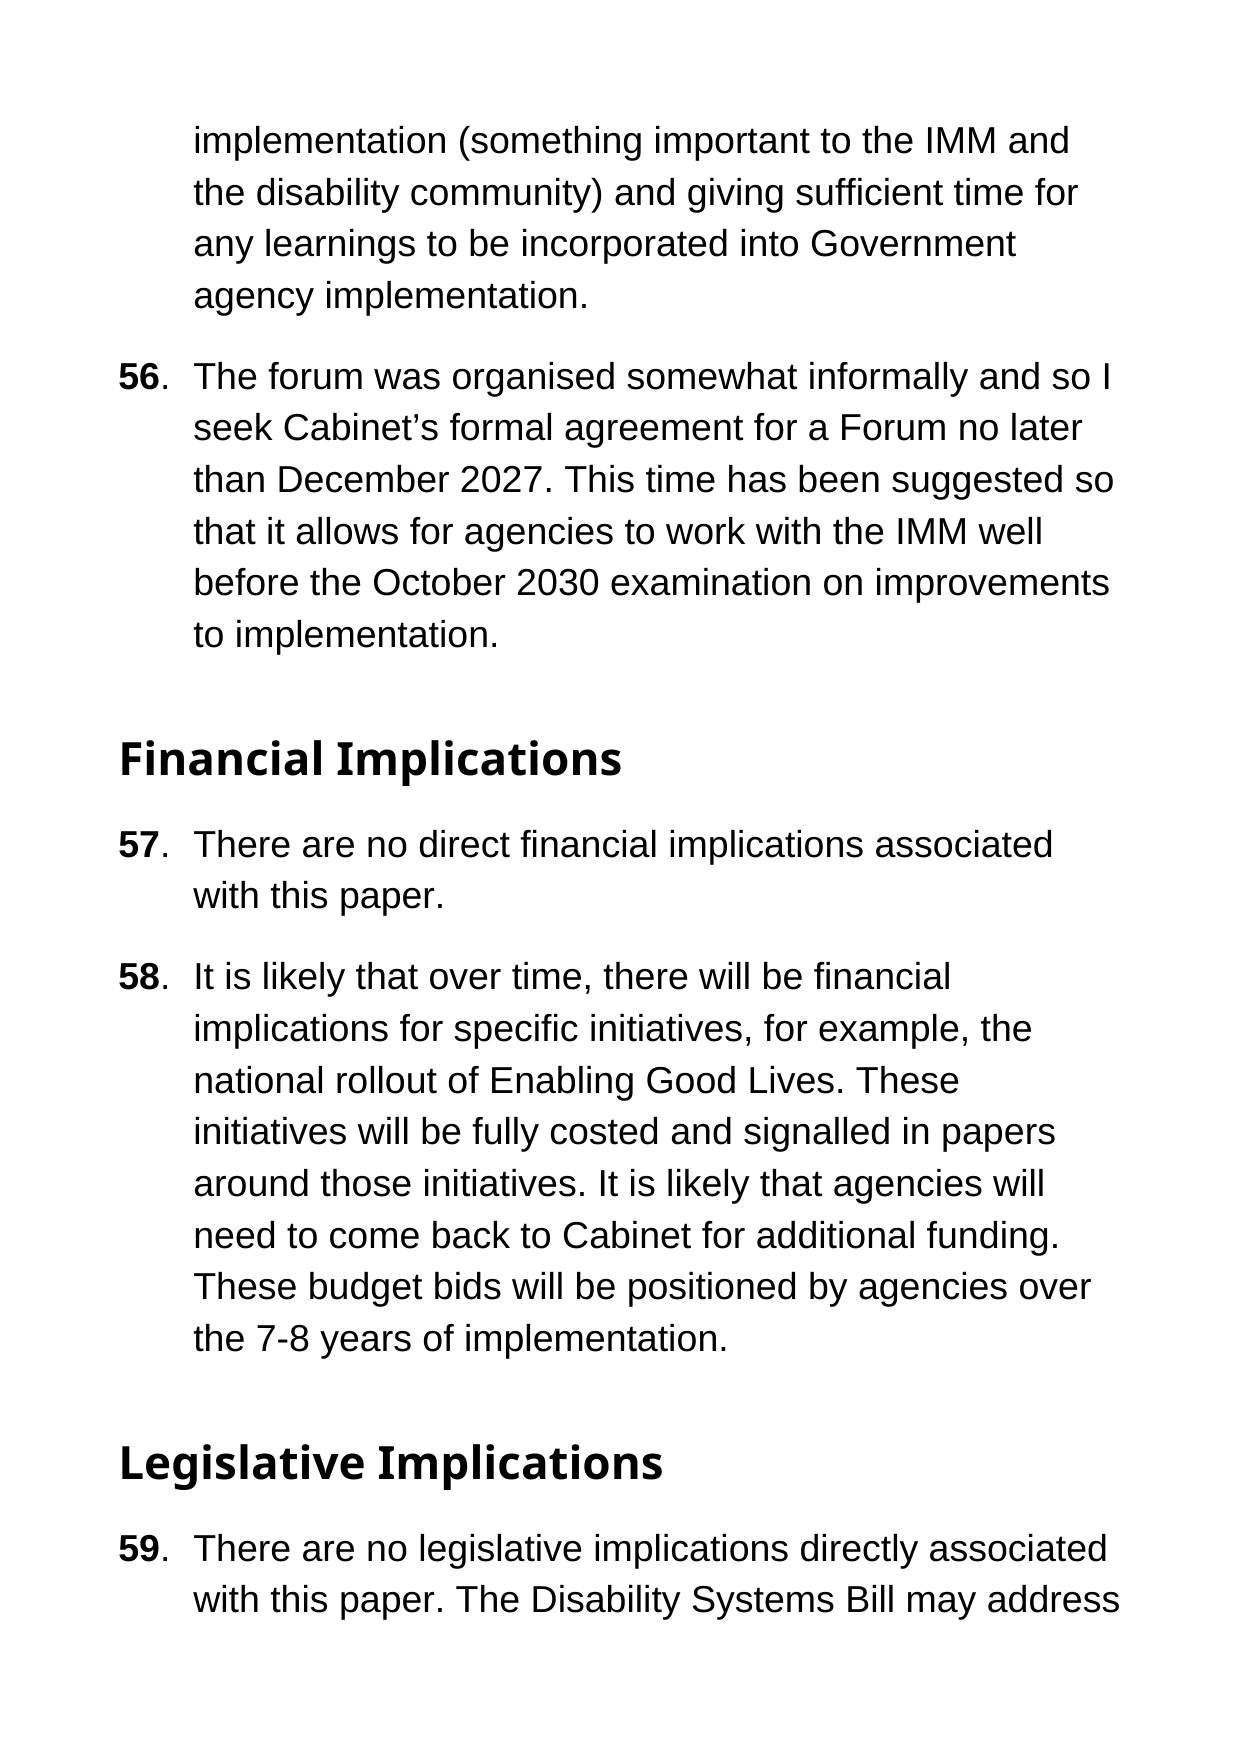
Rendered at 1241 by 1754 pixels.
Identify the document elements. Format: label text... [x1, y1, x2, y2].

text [118, 118, 1122, 316]
text 56. The forum was organised somewhat informally and so I seek Cabinet’s formal agreement for a Forum no later than December 2027. This time has been suggested so that it allows for agencies to work with the IMM well before the October 2030 examination on improvements to implementation. [118, 354, 1122, 655]
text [118, 1526, 1122, 1621]
subtitle Legislative Implications [118, 1430, 1122, 1493]
text 58. It is likely that over time, there will be financial implications for specific initiatives, for example, the national rollout of Enabling Good Lives. These initiatives will be fully costed and signalled in papers around those initiatives. It is likely that agencies will need to come back to Cabinet for additional funding. These budget bids will be positioned by agencies over the 7-8 years of implementation. [118, 954, 1122, 1359]
text 57. There are no direct financial implications associated with this paper. [118, 822, 1122, 917]
subtitle Financial Implications [118, 726, 1122, 789]
